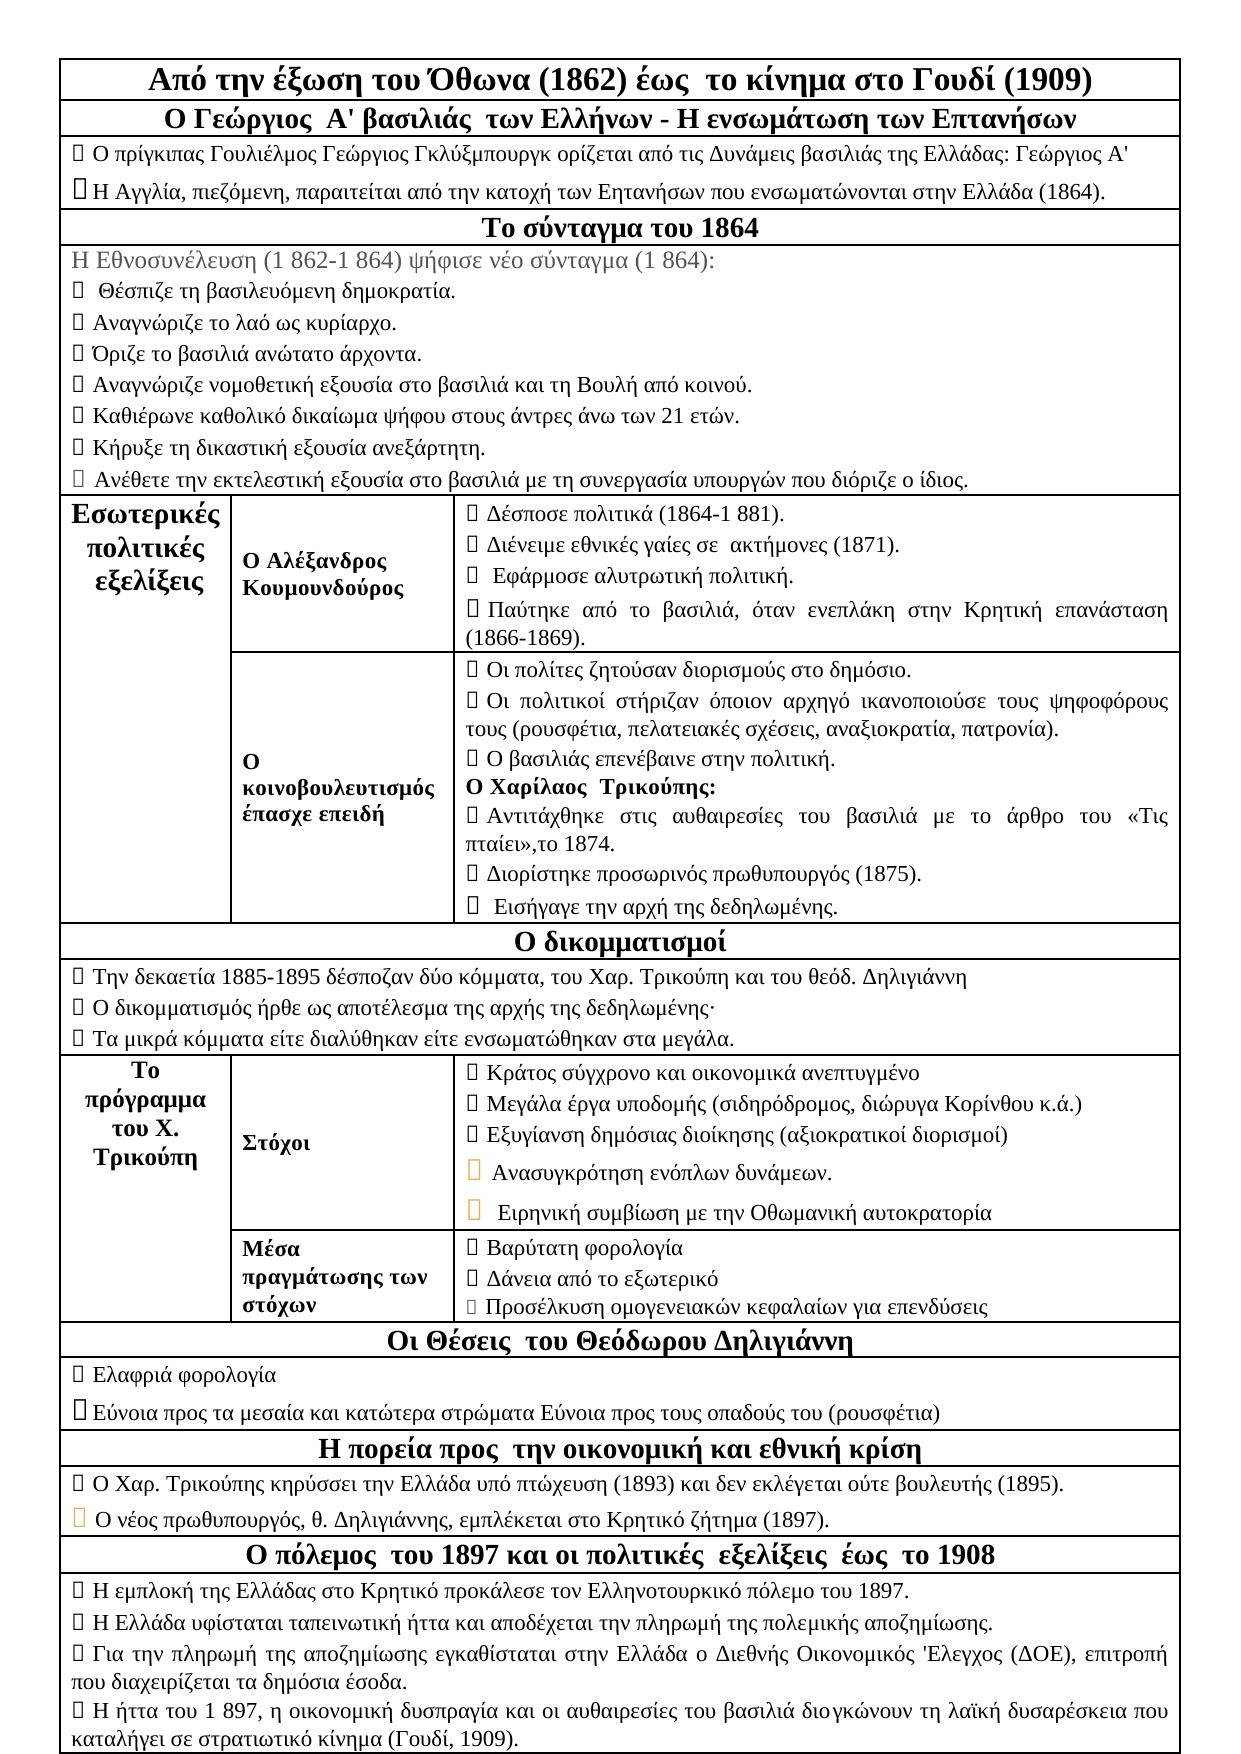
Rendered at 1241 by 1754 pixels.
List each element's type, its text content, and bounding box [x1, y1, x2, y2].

table_cell Εσωτερικές πολιτικές εξελίξεις [61, 496, 230, 922]
table_cell Οι Θέσεις του Θεόδωρου Δηλιγιάννη [61, 1323, 1179, 1356]
table_cell Η Εθνοσυνέλευση (1 862-1 864) ψήφισε νέο σύνταγμα (1 864):  Θέσπιζε τη βασιλευόμενη δημοκρατία.  Αναγνώριζε το λαό ως κυρίαρχο.  Όριζε το βασιλιά ανώτατο άρχοντα.  Αναγνώριζε νομοθετική εξουσία στο βασιλιά και τη Βουλή από κοινού.  Καθιέρωνε καθολικό δικαίωμα ψήφου στους άντρες άνω των 21 ετών.  Κήρυξε τη δικαστική εξουσία ανεξάρτητη.  Ανέθετε την εκτελεστική εξουσία στο βασιλιά με τη συνεργασία υπουργών που διόριζε ο ίδιος. [61, 246, 1179, 494]
table_cell Ο δικομματισμοί [61, 924, 1179, 958]
table_cell Μέσα πραγμάτωσης των στόχων [232, 1231, 453, 1321]
table_cell  Κράτος σύγχρονο και οικονομικά ανεπτυγμένο  Μεγάλα έργα υποδομής (σιδηρόδρομος, διώρυγα Κορίνθου κ.ά.)  Εξυγίανση δημόσιας διοίκησης (αξιοκρατικοί διορισμοί)  Ανασυγκρότηση ενόπλων δυνάμεων.  Ειρηνική συμβίωση με την Οθωμανική αυτοκρατορία [455, 1056, 1179, 1229]
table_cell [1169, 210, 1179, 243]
table_cell Η πορεία προς την οικονομική και εθνική κρίση [61, 1431, 1179, 1465]
table_cell Ο πόλεμος του 1897 και οι πολιτικές εξελίξεις έως το 1908 [61, 1537, 1179, 1572]
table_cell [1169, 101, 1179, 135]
table_cell  Βαρύτατη φορολογία  Δάνεια από το εξωτερικό  Προσέλκυση ομογενειακών κεφαλαίων για επενδύσεις [455, 1231, 1179, 1321]
table_cell  Ο πρίγκιπας Γουλιέλμος Γεώργιος Γκλύξμπουργκ ορίζεται από τις Δυνάμεις βασιλιάς της Ελλάδας: Γεώργιος Α'  Η Αγγλία, πιεζόμενη, παραιτείται από την κατοχή των Εητανήσων που ενσωματώνονται στην Ελλάδα (1864). [61, 137, 1179, 208]
table_cell Στόχοι [232, 1056, 453, 1229]
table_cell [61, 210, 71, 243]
table_cell Ο Αλέξανδρος Κουμουνδούρος [232, 496, 453, 651]
table_header Από την έξωση του Όθωνα (1862) έως το κίνημα στο Γουδί (1909) [61, 60, 1179, 99]
table_cell  Ελαφριά φορολογία  Εύνοια προς τα μεσαία και κατώτερα στρώματα Εύνοια προς τους οπαδούς του (ρουσφέτια) [61, 1358, 1179, 1429]
table_cell Το πρόγραμμα του Χ. Τρικούπη [61, 1056, 230, 1321]
table_cell  Η εμπλοκή της Ελλάδας στο Κρητικό προκάλεσε τον Ελληνοτουρκικό πόλεμο του 1897.  Η Ελλάδα υφίσταται ταπεινωτική ήττα και αποδέχεται την πληρωμή της πολεμικής αποζημίωσης.  Για την πληρωμή της αποζημίωσης εγκαθίσταται στην Ελλάδα ο Διεθνής Οικονομικός 'Ελεγχος (ΔΟΕ), επιτροπή που διαχειρίζεται τα δημόσια έσοδα.  Η ήττα του 1 897, η οικονομική δυσπραγία και οι αυθαιρεσίες του βασιλιά διογκώνουν τη λαϊκή δυσαρέσκεια που καταλήγει σε στρατιωτικό κίνημα (Γουδί, 1909). [61, 1574, 1179, 1752]
table_cell  Ο Χαρ. Τρικούπης κηρύσσει την Ελλάδα υπό πτώχευση (1893) και δεν εκλέγεται ούτε βουλευτής (1895).  Ο νέος πρωθυπουργός, θ. Δηλιγιάννης, εμπλέκεται στο Κρητικό ζήτημα (1897). [61, 1467, 1179, 1535]
table_cell Ο κοινοβουλευτισμός έπασχε επειδή [232, 653, 453, 922]
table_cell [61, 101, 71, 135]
table_cell  Οι πολίτες ζητούσαν διορισμούς στο δημόσιο.  Οι πολιτικοί στήριζαν όποιον αρχηγό ικανοποιούσε τους ψηφοφόρους τους (ρουσφέτια, πελατειακές σχέσεις, αναξιοκρατία, πατρονία).  Ο βασιλιάς επενέβαινε στην πολιτική. Ο Χαρίλαος Τρικούπης:  Αντιτάχθηκε στις αυθαιρεσίες του βασιλιά με το άρθρο του «Τις πταίει»,το 1874.  Διορίστηκε προσωρινός πρωθυπουργός (1875).  Εισήγαγε την αρχή της δεδηλωμένης. [455, 653, 1179, 922]
table_cell  Την δεκαετία 1885-1895 δέσποζαν δύο κόμματα, του Χαρ. Τρικούπη και του θεόδ. Δηλιγιάννη  Ο δικομματισμός ήρθε ως αποτέλεσμα της αρχής της δεδηλωμένης·  Τα μικρά κόμματα είτε διαλύθηκαν είτε ενσωματώθηκαν στα μεγάλα. [61, 960, 1179, 1053]
table_cell  Δέσποσε πολιτικά (1864-1 881).  Διένειμε εθνικές γαίες σε ακτήμονες (1871).  Εφάρμοσε αλυτρωτική πολιτική.  Παύτηκε από το βασιλιά, όταν ενεπλάκη στην Κρητική επανάσταση (1866-1869). [455, 496, 1179, 651]
